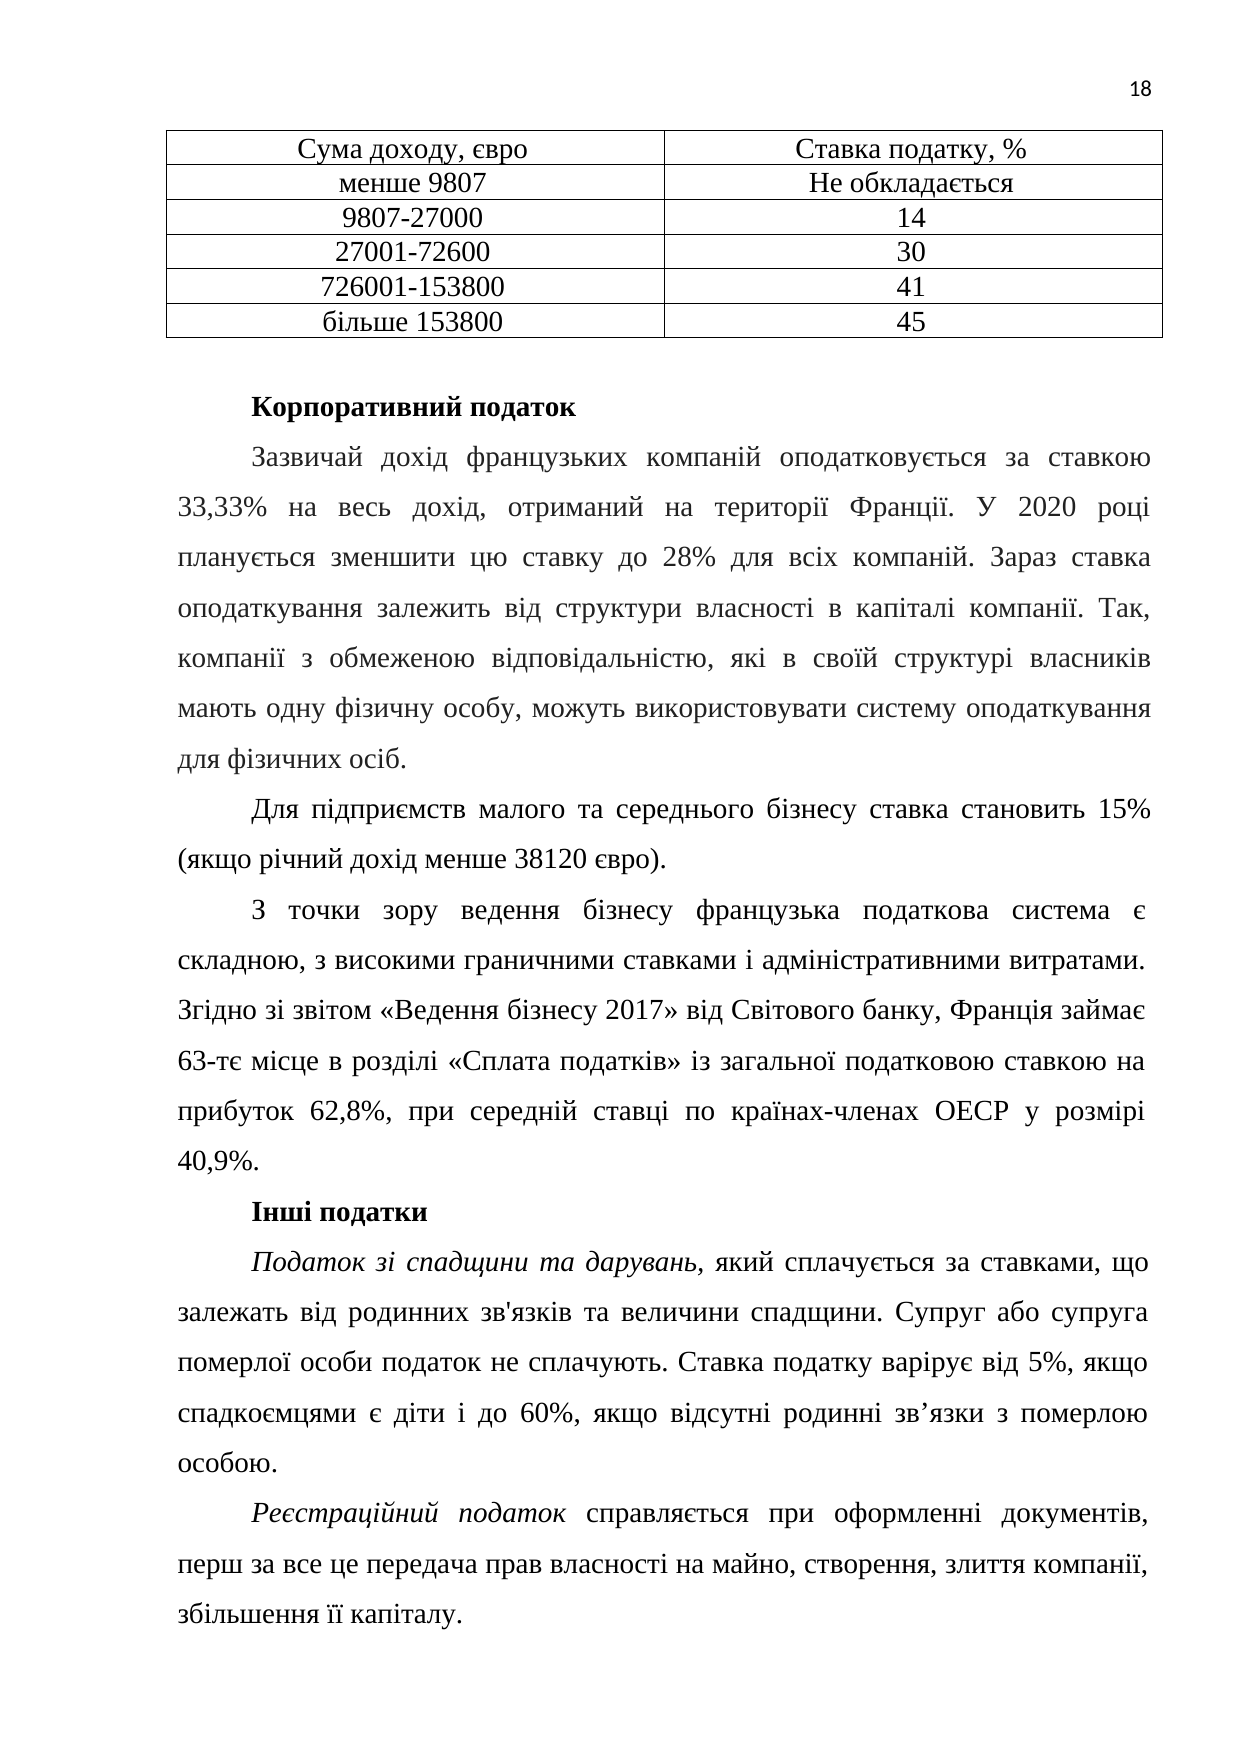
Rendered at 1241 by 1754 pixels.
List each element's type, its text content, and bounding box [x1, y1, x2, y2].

text Податок зі спадщини та дарувань, який сплачується за ставками, що залежать від родинних зв'язків та величини спадщини. Супруг або супруга померлої особи податок не сплачують. Ставка податку варірує від 5%, якщо спадкоємцями є діти і до 60%, якщо відсутні родинні зв’язки з померлою особою. [177, 1244, 1149, 1479]
table_cell Не обкладається [665, 165, 1162, 199]
table_header Ставка податку, % [665, 131, 1162, 164]
text Для підприємств малого та середнього бізнесу ставка становить 15% (якщо річний дохід менше 38120 євро). [177, 791, 1152, 875]
table_cell 41 [665, 269, 1162, 303]
table_cell 726001-153800 [167, 269, 664, 303]
table_cell 27001-72600 [167, 235, 664, 268]
table_cell більше 153800 [167, 304, 664, 337]
table_cell 9807-27000 [167, 200, 664, 233]
text Корпоративний податок [177, 389, 1146, 422]
text Реєстраційний податок справляється при оформленні документів, перш за все це передача прав власності на майно, створення, злиття компанії, збільшення її капіталу. [177, 1496, 1149, 1630]
text З точки зору ведення бізнесу французька податкова система є складною, з високими граничними ставками і адміністративними витратами. Згідно зі звітом «Ведення бізнесу 2017» від Світового банку, Франція займає 63-тє місце в розділі «Сплата податків» із загальної податковою ставкою на прибуток 62,8%, при середній ставці по країнах-членах ОЕСР у розмірі 40,9%. [177, 892, 1146, 1177]
table_cell 14 [665, 200, 1162, 233]
table_cell 45 [665, 304, 1162, 337]
text Зазвичай дохід французьких компаній оподатковується за ставкою 33,33% на весь дохід, отриманий на території Франції. У 2020 році планується зменшити цю ставку до 28% для всіх компаній. Зараз ставка оподаткування залежить від структури власності в капіталі компанії. Так, компанії з обмеженою відповідальністю, які в своїй структурі власників мають одну фізичну особу, можуть використовувати систему оподаткування для фізичних осіб. [177, 439, 1152, 774]
text Інші податки [177, 1194, 1152, 1227]
table_cell 30 [665, 235, 1162, 268]
table_header Сума доходу, євро [167, 131, 664, 164]
table_cell менше 9807 [167, 165, 664, 199]
